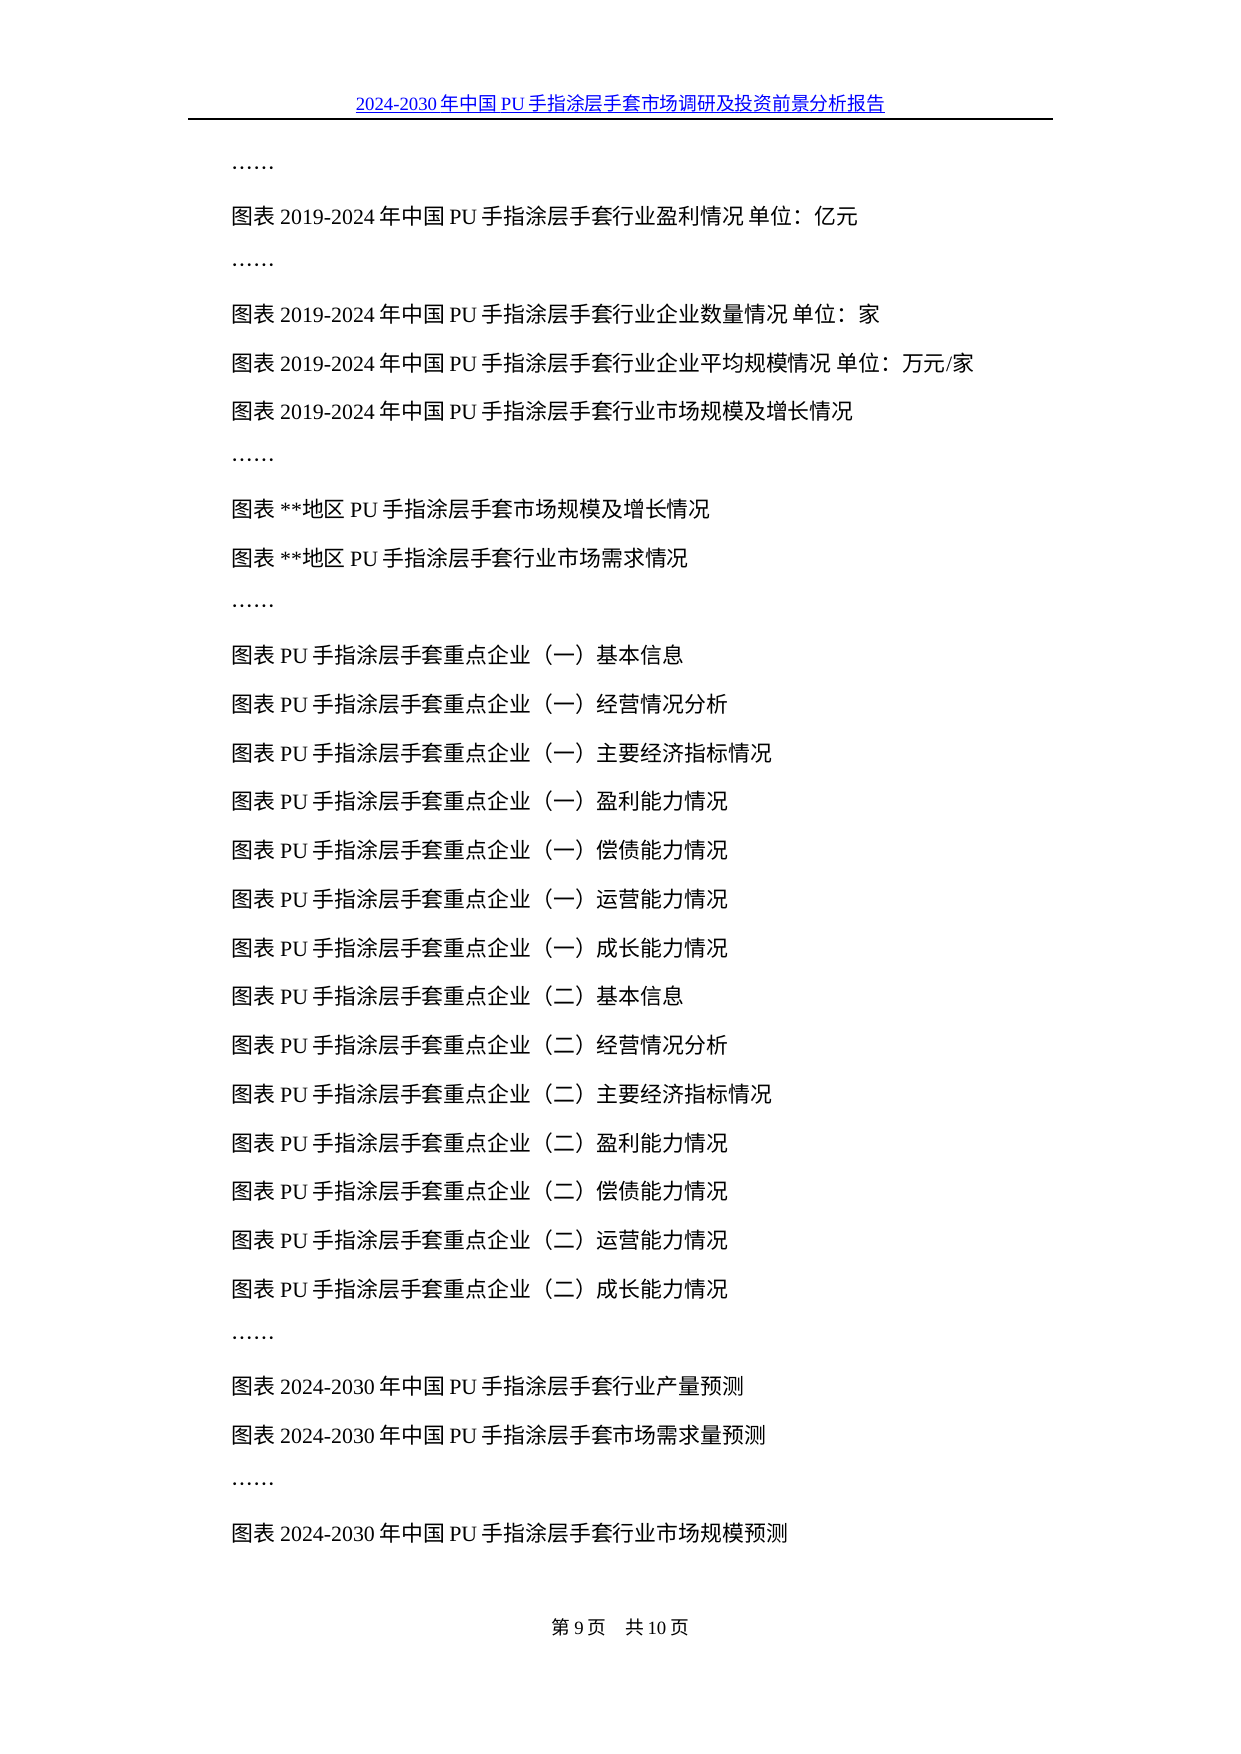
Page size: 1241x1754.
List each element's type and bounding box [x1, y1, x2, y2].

text [187, 150, 1053, 1548]
